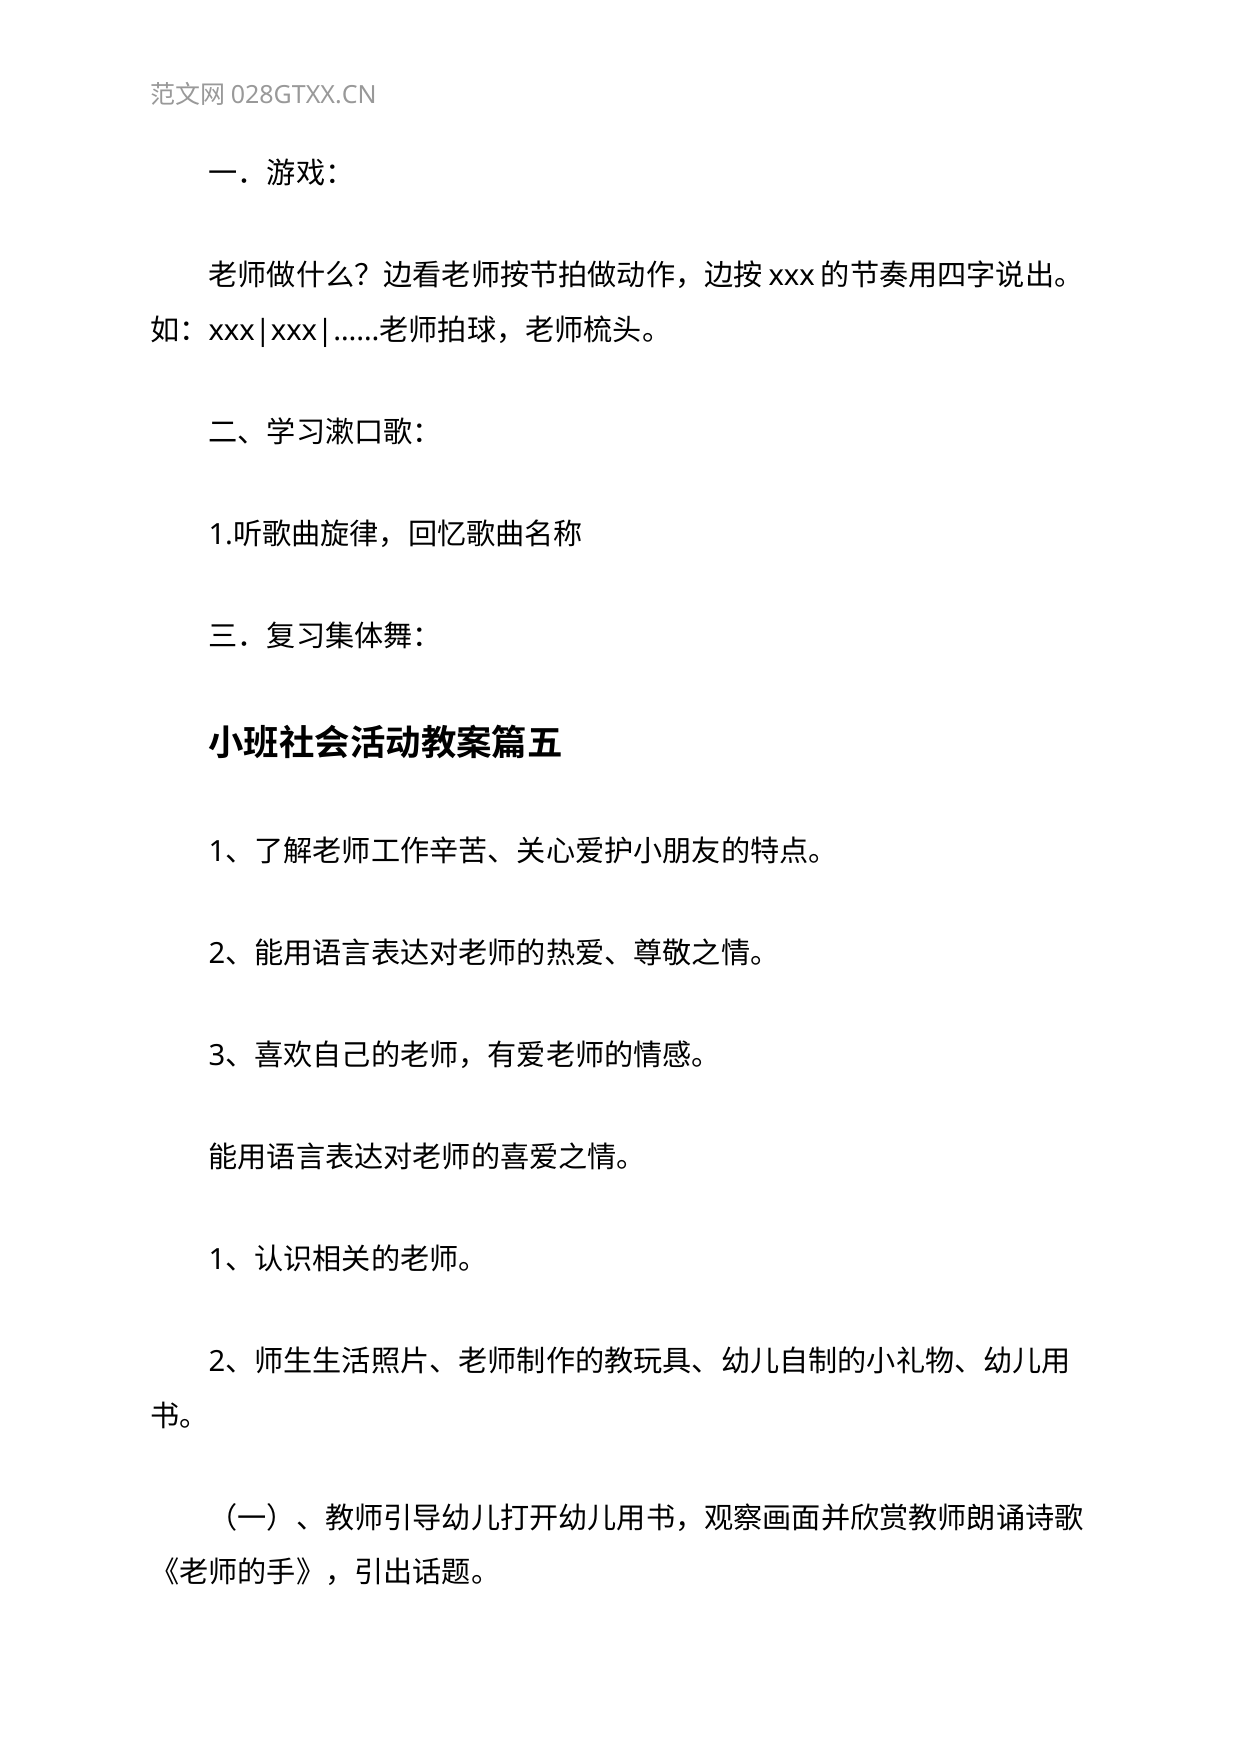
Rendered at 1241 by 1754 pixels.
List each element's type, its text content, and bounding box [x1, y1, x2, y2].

text 小班社会活动教案篇五 [150, 714, 1090, 766]
text 三．复习集体舞： [150, 612, 1090, 655]
text 1.听歌曲旋律，回忆歌曲名称 [150, 511, 1090, 553]
text 2、师生生活照片、老师制作的教玩具、幼儿自制的小礼物、幼儿用书。 [150, 1337, 1090, 1435]
text 1、了解老师工作辛苦、关心爱护小朋友的特点。 [150, 828, 1090, 870]
text （一）、教师引导幼儿打开幼儿用书，观察画面并欣赏教师朗诵诗歌《老师的手》，引出话题。 [150, 1494, 1090, 1591]
text 1、认识相关的老师。 [150, 1235, 1090, 1278]
text 一．游戏： [150, 150, 1090, 192]
text 3、喜欢自己的老师，有爱老师的情感。 [150, 1032, 1090, 1074]
text 2、能用语言表达对老师的热爱、尊敬之情。 [150, 930, 1090, 972]
text 能用语言表达对老师的喜爱之情。 [150, 1134, 1090, 1176]
text 老师做什么？边看老师按节拍做动作，边按xxx的节奏用四字说出。如：xxx|xxx|……老师拍球，老师梳头。 [150, 252, 1090, 349]
text 二、学习漱口歌： [150, 409, 1090, 451]
